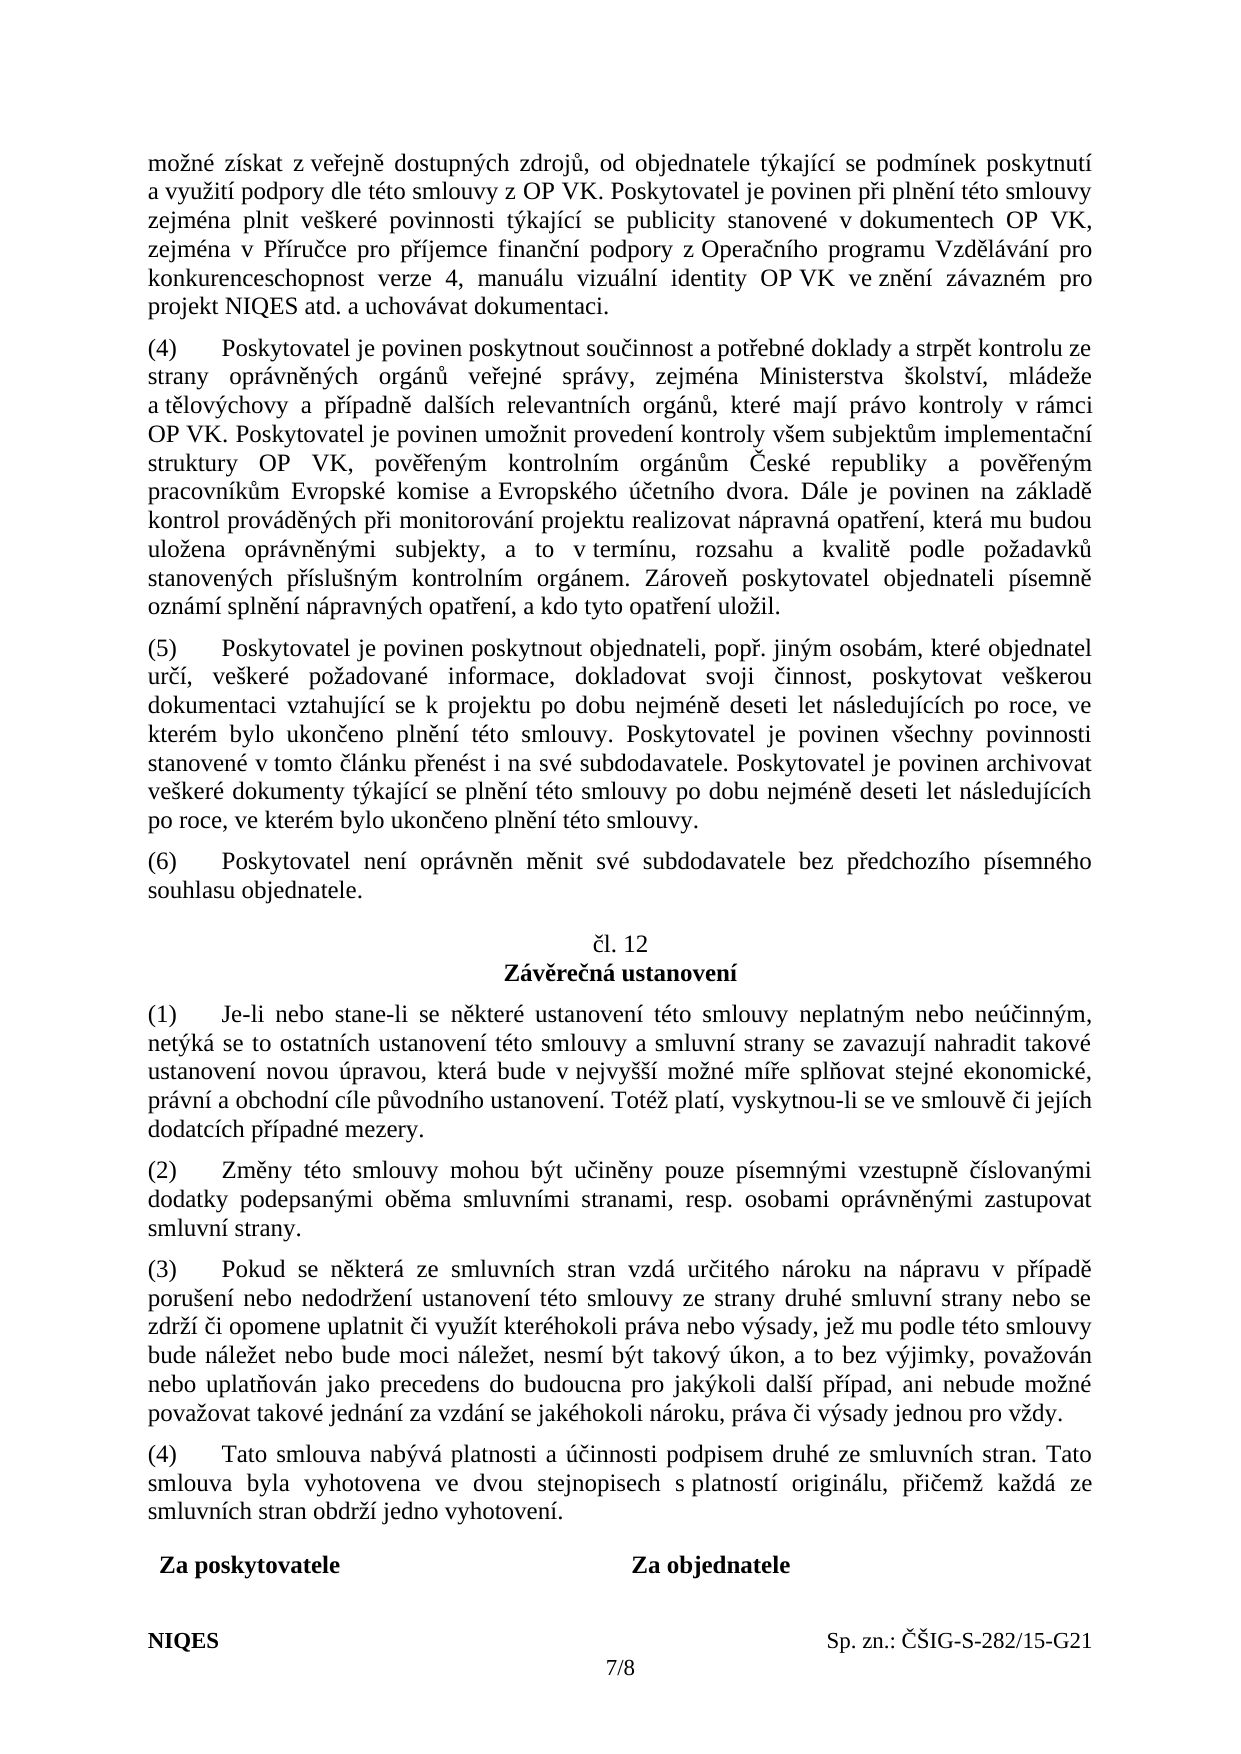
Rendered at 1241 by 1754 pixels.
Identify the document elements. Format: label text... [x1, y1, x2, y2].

list Poskytovatel není oprávněn měnit své subdodavatele bez předchozího písemného souhlasu objednatele. [148, 846, 1093, 904]
subtitle Závěrečná ustanovení [148, 929, 1093, 986]
list Změny této smlouvy mohou být učiněny pouze písemnými vzestupně číslovanými dodatky podepsanými oběma smluvními stranami, resp. osobami oprávněnými zastupovat smluvní strany. [148, 1155, 1093, 1241]
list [148, 148, 1093, 320]
list Poskytovatel je povinen poskytnout objednateli, popř. jiným osobám, které objednatel určí, veškeré požadované informace, dokladovat svoji činnost, poskytovat veškerou dokumentaci vztahující se k projektu po dobu nejméně deseti let následujících po roce, ve kterém bylo ukončeno plnění této smlouvy. Poskytovatel je povinen všechny povinnosti stanovené v tomto článku přenést i na své subdodavatele. Poskytovatel je povinen archivovat veškeré dokumenty týkající se plnění této smlouvy po dobu nejméně deseti let následujících po roce, ve kterém bylo ukončeno plnění této smlouvy. [148, 633, 1093, 834]
table_header Za poskytovatele [148, 1550, 620, 1580]
list Tato smlouva nabývá platnosti a účinnosti podpisem druhé ze smluvních stran. Tato smlouva byla vyhotovena ve dvou stejnopisech s platností originálu, přičemž každá ze smluvních stran obdrží jedno vyhotovení. [148, 1439, 1093, 1525]
list Poskytovatel je povinen poskytnout součinnost a potřebné doklady a strpět kontrolu ze strany oprávněných orgánů veřejné správy, zejména Ministerstva školství, mládeže a tělovýchovy a případně dalších relevantních orgánů, které mají právo kontroly v rámci OP VK. Poskytovatel je povinen umožnit provedení kontroly všem subjektům implementační struktury OP VK, pověřeným kontrolním orgánům České republiky a pověřeným pracovníkům Evropské komise a Evropského účetního dvora. Dále je povinen na základě kontrol prováděných při monitorování projektu realizovat nápravná opatření, která mu budou uložena oprávněnými subjekty, a to v termínu, rozsahu a kvalitě podle požadavků stanovených příslušným kontrolním orgánem. Zároveň poskytovatel objednateli písemně oznámí splnění nápravných opatření, a kdo tyto opatření uložil. [148, 333, 1093, 620]
table_header Za objednatele [620, 1550, 1093, 1580]
list Pokud se některá ze smluvních stran vzdá určitého nároku na nápravu v případě porušení nebo nedodržení ustanovení této smlouvy ze strany druhé smluvní strany nebo se zdrží či opomene uplatnit či využít kteréhokoli práva nebo výsady, jež mu podle této smlouvy bude náležet nebo bude moci náležet, nesmí být takový úkon, a to bez výjimky, považován nebo uplatňován jako precedens do budoucna pro jakýkoli další případ, ani nebude možné považovat takové jednání za vzdání se jakéhokoli nároku, práva či výsady jednou pro vždy. [148, 1254, 1093, 1426]
list Je-li nebo stane-li se některé ustanovení této smlouvy neplatným nebo neúčinným, netýká se to ostatních ustanovení této smlouvy a smluvní strany se zavazují nahradit takové ustanovení novou úpravou, která bude v nejvyšší možné míře splňovat stejné ekonomické, právní a obchodní cíle původního ustanovení. Totéž platí, vyskytnou-li se ve smlouvě či jejích dodatcích případné mezery. [148, 999, 1093, 1143]
